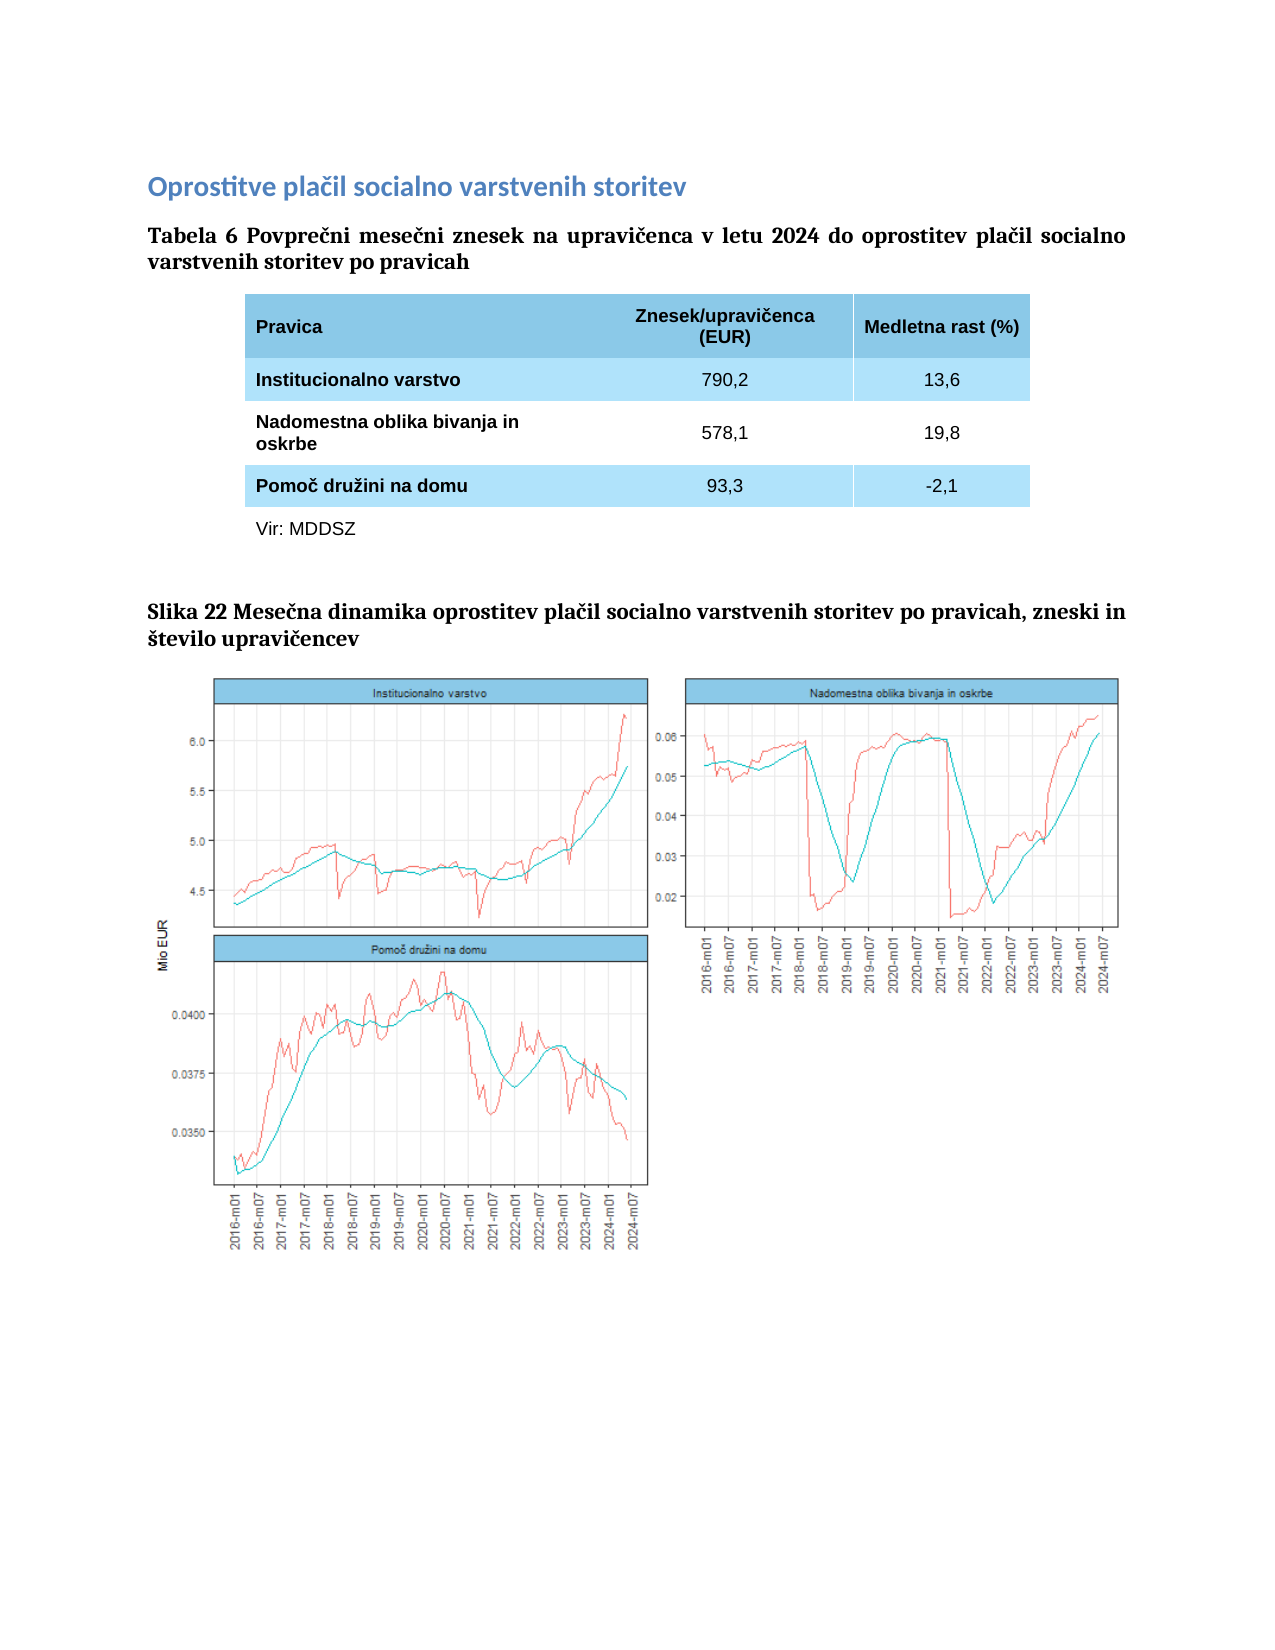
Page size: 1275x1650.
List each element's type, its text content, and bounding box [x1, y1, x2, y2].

table_header Medletna rast (%) [854, 294, 1030, 358]
table_cell Vir: MDDSZ [245, 507, 1030, 549]
subtitle Oprostitve plačil socialno varstvenih storitev [148, 168, 1127, 204]
table_header Znesek/upravičenca (EUR) [596, 294, 853, 358]
text Tabela 6 Povprečni mesečni znesek na upravičenca v letu 2024 do oprostitev plačil socialno varstvenih storitev po pravicah [148, 223, 1127, 276]
table_cell Pomoč družini na domu [245, 465, 596, 507]
table_cell Nadomestna oblika bivanja in oskrbe [245, 401, 596, 464]
table_cell Institucionalno varstvo [245, 358, 596, 401]
table_cell 19,8 [854, 401, 1030, 464]
table_cell 790,2 [596, 358, 853, 401]
table_cell 13,6 [854, 358, 1030, 401]
table_cell 93,3 [596, 465, 853, 507]
text Slika 22 Mesečna dinamika oprostitev plačil socialno varstvenih storitev po pravicah, zneski in število upravičencev [148, 599, 1127, 652]
picture [147, 670, 1127, 1258]
table_cell 578,1 [596, 401, 853, 464]
table_header Pravica [245, 294, 596, 358]
table_cell -2,1 [854, 465, 1030, 507]
